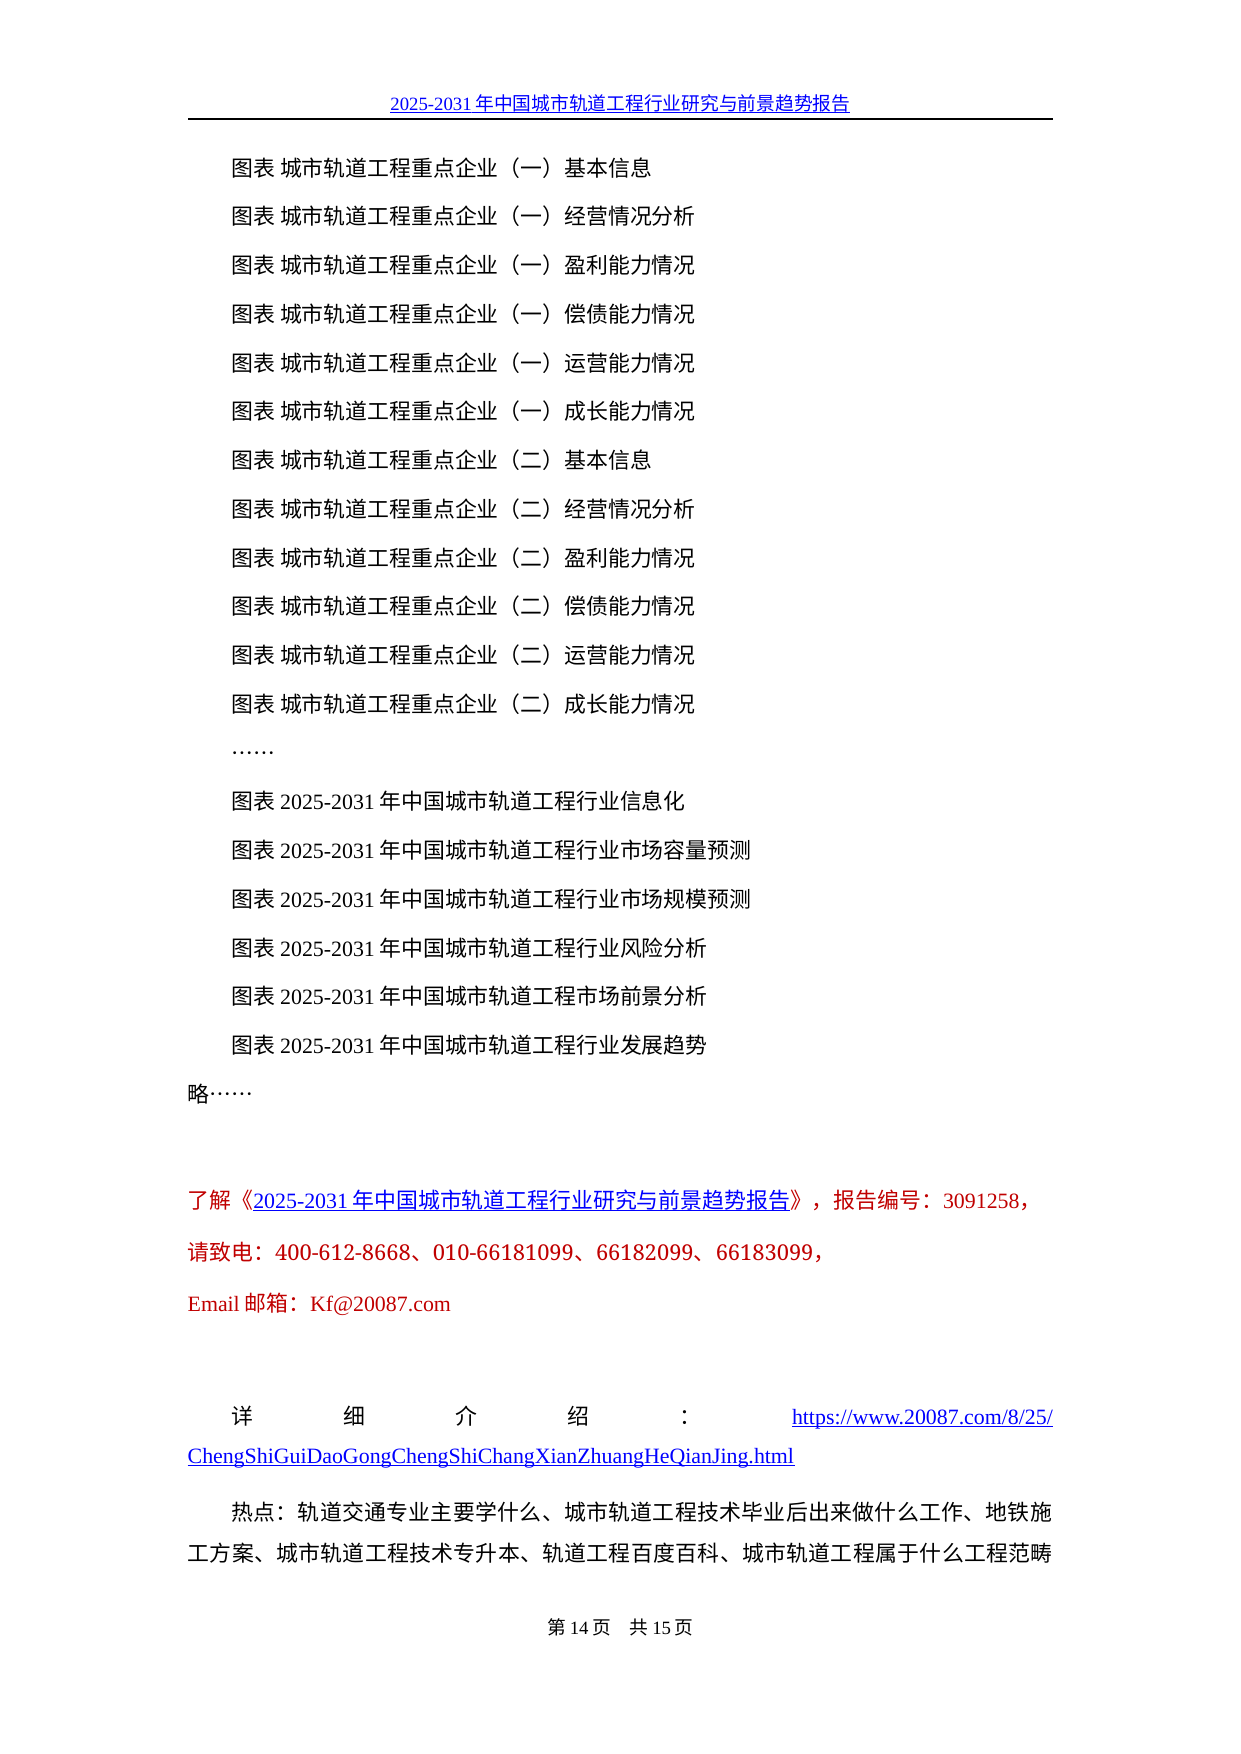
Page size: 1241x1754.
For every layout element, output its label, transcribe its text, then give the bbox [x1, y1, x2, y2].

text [187, 150, 1053, 1109]
text Email邮箱：Kf@20087.com [187, 1286, 1053, 1318]
text 了解《2025-2031年中国城市轨道工程行业研究与前景趋势报告》，报告编号：3091258， [187, 1183, 1053, 1215]
text 详细介绍：https://www.20087.com/8/25/ChengShiGuiDaoGongChengShiChangXianZhuangHeQianJing.html [187, 1399, 1053, 1472]
text 请致电：400-612-8668、010-66181099、66182099、66183099， [187, 1234, 1053, 1267]
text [187, 1494, 1053, 1568]
